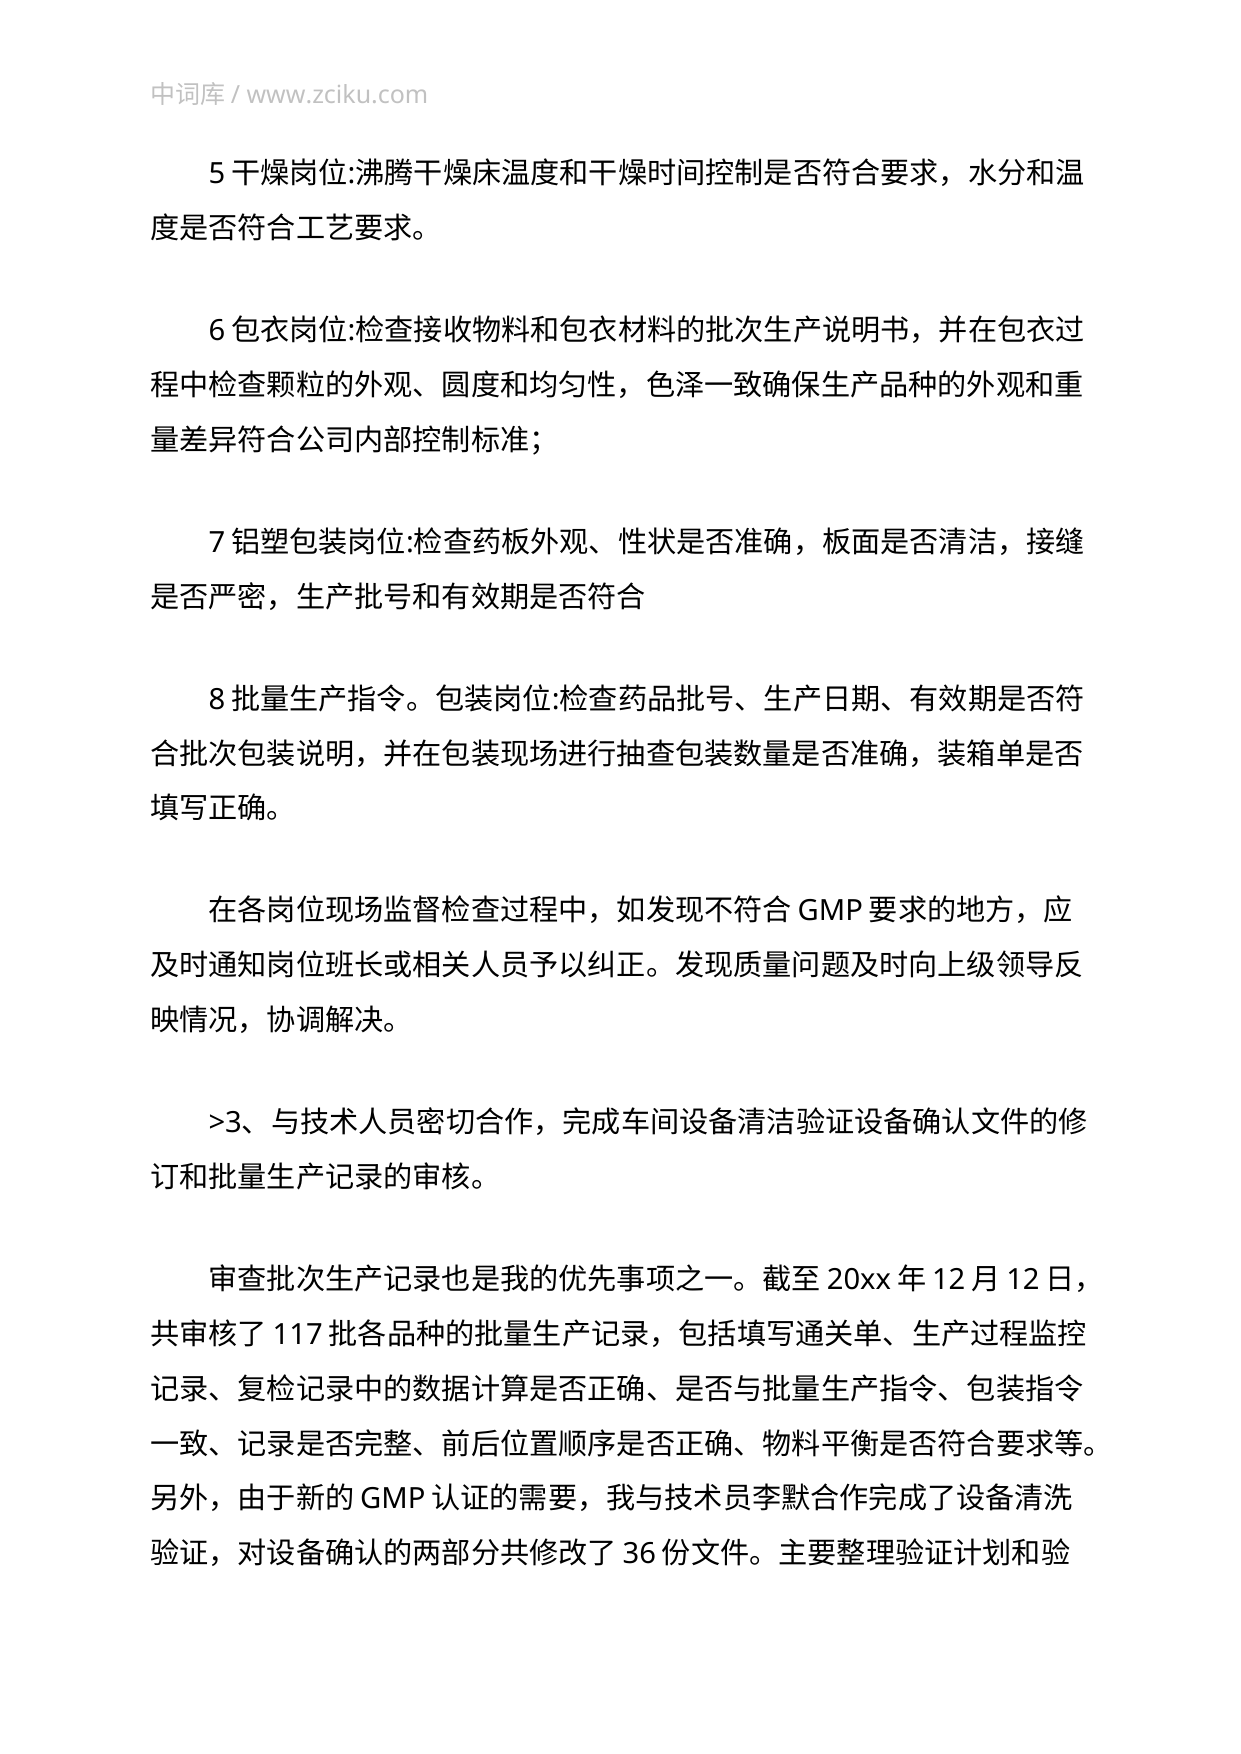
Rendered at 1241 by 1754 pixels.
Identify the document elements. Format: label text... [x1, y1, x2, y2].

text 6包衣岗位:检查接收物料和包衣材料的批次生产说明书，并在包衣过程中检查颗粒的外观、圆度和均匀性，色泽一致确保生产品种的外观和重量差异符合公司内部控制标准； [150, 307, 1090, 459]
text 7铝塑包装岗位:检查药板外观、性状是否准确，板面是否清洁，接缝是否严密，生产批号和有效期是否符合 [150, 518, 1090, 616]
text 8批量生产指令。包装岗位:检查药品批号、生产日期、有效期是否符合批次包装说明，并在包装现场进行抽查包装数量是否准确，装箱单是否填写正确。 [150, 675, 1090, 827]
text 在各岗位现场监督检查过程中，如发现不符合GMP要求的地方，应及时通知岗位班长或相关人员予以纠正。发现质量问题及时向上级领导反映情况，协调解决。 [150, 887, 1090, 1039]
text >3、与技术人员密切合作，完成车间设备清洁验证设备确认文件的修订和批量生产记录的审核。 [150, 1098, 1090, 1196]
text 5干燥岗位:沸腾干燥床温度和干燥时间控制是否符合要求，水分和温度是否符合工艺要求。 [150, 150, 1090, 247]
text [150, 1255, 1090, 1572]
